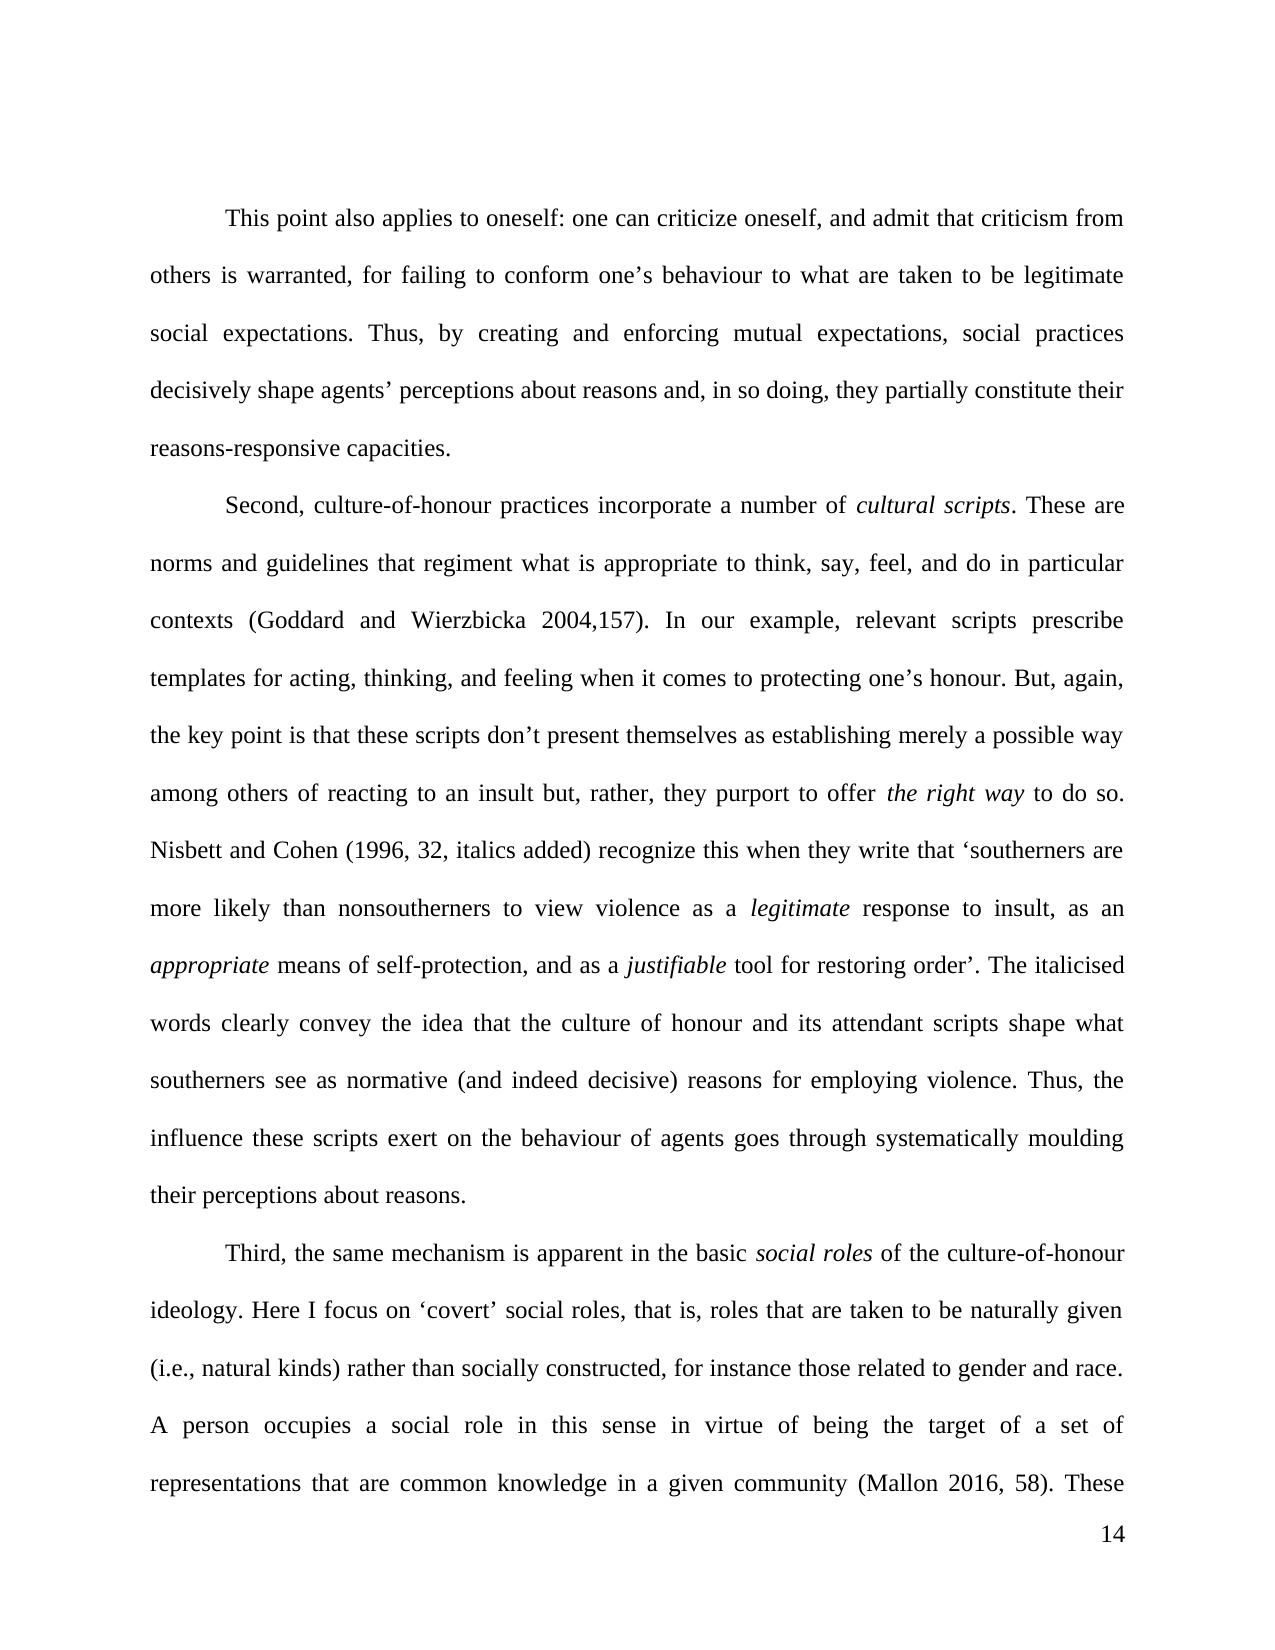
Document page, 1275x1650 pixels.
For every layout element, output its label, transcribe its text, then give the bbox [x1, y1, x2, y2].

text This point also applies to oneself: one can criticize oneself, and admit that criticism from others is warranted, for failing to conform one’s behaviour to what are taken to be legitimate social expectations. Thus, by creating and enforcing mutual expectations, social practices decisively shape agents’ perceptions about reasons and, in so doing, they partially constitute their reasons-responsive capacities. [150, 203, 1125, 461]
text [150, 1238, 1125, 1496]
text Second, culture-of-honour practices incorporate a number of cultural scripts. These are norms and guidelines that regiment what is appropriate to think, say, feel, and do in particular contexts (Goddard and Wierzbicka 2004,157). In our example, relevant scripts prescribe templates for acting, thinking, and feeling when it comes to protecting one’s honour. But, again, the key point is that these scripts don’t present themselves as establishing merely a possible way among others of reacting to an insult but, rather, they purport to offer the right way to do so. Nisbett and Cohen (1996, 32, italics added) recognize this when they write that ‘southerners are more likely than nonsoutherners to view violence as a legitimate response to insult, as an appropriate means of self-protection, and as a justifiable tool for restoring order’. The italicised words clearly convey the idea that the culture of honour and its attendant scripts shape what southerners see as normative (and indeed decisive) reasons for employing violence. Thus, the influence these scripts exert on the behaviour of agents goes through systematically moulding their perceptions about reasons. [150, 490, 1125, 1209]
